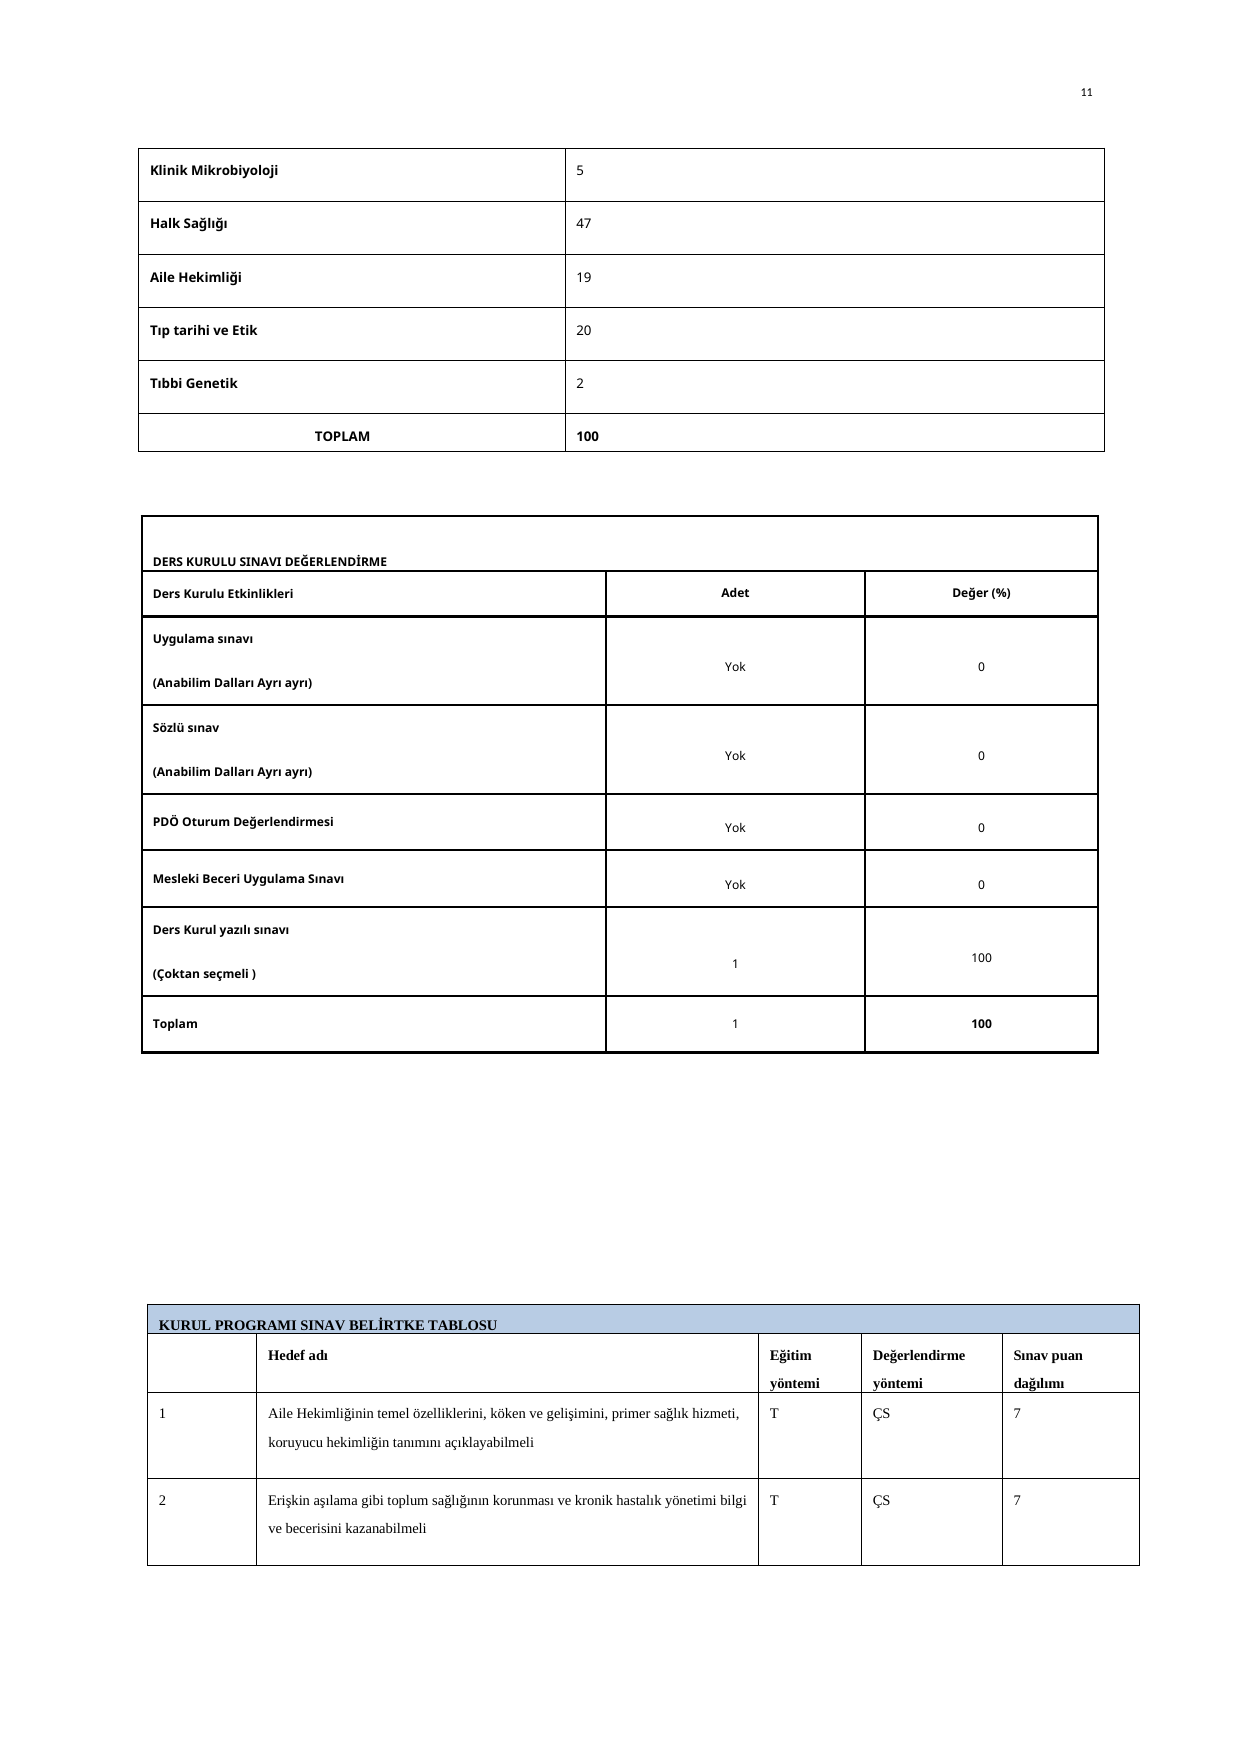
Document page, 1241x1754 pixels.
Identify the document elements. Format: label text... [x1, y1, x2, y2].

table_cell Aile Hekimliği [139, 255, 565, 307]
table_cell 20 [566, 308, 1104, 360]
table_cell TOPLAM [139, 414, 565, 451]
table_cell 7 [1003, 1479, 1139, 1565]
table_cell Değerlendirme yöntemi [862, 1334, 1002, 1392]
table_cell 0 [866, 795, 1097, 849]
table_cell 2 [566, 361, 1104, 413]
table_cell Aile Hekimliğinin temel özelliklerini, köken ve gelişimini, primer sağlık hizmeti, koruyucu hekimliğin tanımını açıklayabilmeli [257, 1393, 758, 1478]
table_cell 0 [866, 851, 1097, 906]
table_cell 47 [566, 202, 1104, 254]
table_cell 0 [866, 618, 1097, 704]
table_cell 0 [866, 706, 1097, 793]
table_cell T [759, 1479, 861, 1565]
table_cell 5 [566, 149, 1104, 201]
table_cell [148, 1334, 256, 1392]
table_cell Eğitim yöntemi [759, 1334, 861, 1392]
table_cell Değer (%) [866, 572, 1097, 615]
table_cell Klinik Mikrobiyoloji [139, 149, 565, 201]
table_cell 19 [566, 255, 1104, 307]
table_cell Yok [607, 851, 864, 906]
table_header KURUL PROGRAMI SINAV BELİRTKE TABLOSU [148, 1305, 1139, 1333]
table_cell 7 [1003, 1393, 1139, 1478]
table_cell Yok [607, 618, 864, 704]
table_header DERS KURULU SINAVI DEĞERLENDİRME [143, 517, 1097, 570]
table_cell Sözlü sınav (Anabilim Dalları Ayrı ayrı) [143, 706, 605, 793]
table_cell ÇS [862, 1393, 1002, 1478]
table_cell 1 [148, 1393, 256, 1478]
table_cell Toplam [143, 997, 605, 1051]
table_cell Tıp tarihi ve Etik [139, 308, 565, 360]
table_cell 1 [607, 997, 864, 1051]
table_cell Adet [607, 572, 864, 615]
table_cell 2 [148, 1479, 256, 1565]
table_cell Uygulama sınavı (Anabilim Dalları Ayrı ayrı) [143, 618, 605, 704]
table_cell Halk Sağlığı [139, 202, 565, 254]
table_cell 100 [866, 997, 1097, 1051]
table_cell ÇS [862, 1479, 1002, 1565]
table_cell 100 [566, 414, 1104, 451]
table_cell T [759, 1393, 861, 1478]
table_cell Ders Kurul yazılı sınavı (Çoktan seçmeli ) [143, 908, 605, 995]
table_cell Yok [607, 706, 864, 793]
table_cell Yok [607, 795, 864, 849]
table_cell Mesleki Beceri Uygulama Sınavı [143, 851, 605, 906]
table_cell Erişkin aşılama gibi toplum sağlığının korunması ve kronik hastalık yönetimi bilgi ve becerisini kazanabilmeli [257, 1479, 758, 1565]
table_cell Tıbbi Genetik [139, 361, 565, 413]
table_cell 1 [607, 908, 864, 995]
table_cell Hedef adı [257, 1334, 758, 1392]
table_cell Sınav puan dağılımı [1003, 1334, 1139, 1392]
table_cell PDÖ Oturum Değerlendirmesi [143, 795, 605, 849]
table_cell Ders Kurulu Etkinlikleri [143, 572, 605, 615]
table_cell 100 [866, 908, 1097, 995]
